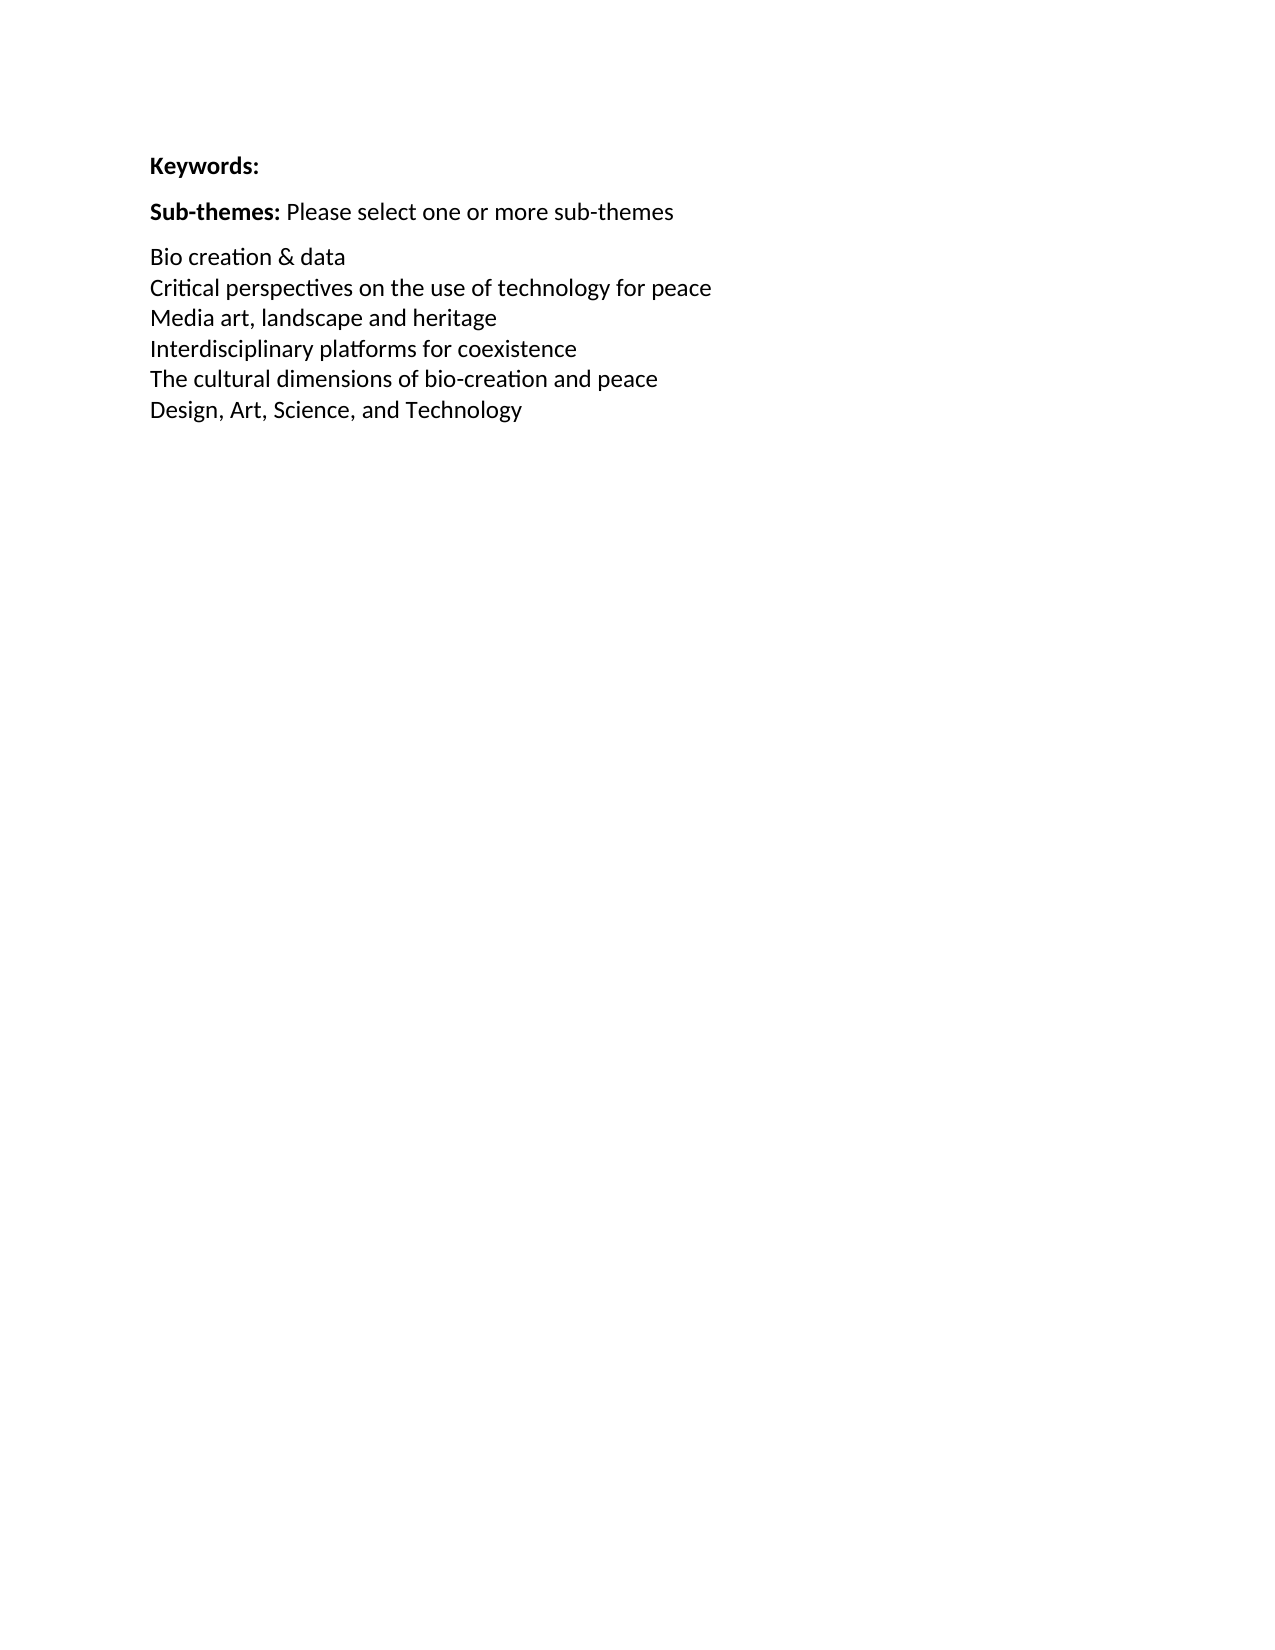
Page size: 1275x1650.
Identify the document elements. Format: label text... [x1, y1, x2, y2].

text The cultural dimensions of bio-creation and peace [150, 363, 1125, 394]
text Critical perspectives on the use of technology for peace [150, 272, 1125, 302]
text Keywords: [150, 150, 1125, 181]
text Sub-themes: Please select one or more sub-themes [150, 196, 1125, 226]
text Bio creation & data [150, 241, 1125, 272]
text Design, Art, Science, and Technology [150, 394, 1125, 424]
text Interdisciplinary platforms for coexistence [150, 333, 1125, 363]
text Media art, landscape and heritage [150, 302, 1125, 333]
